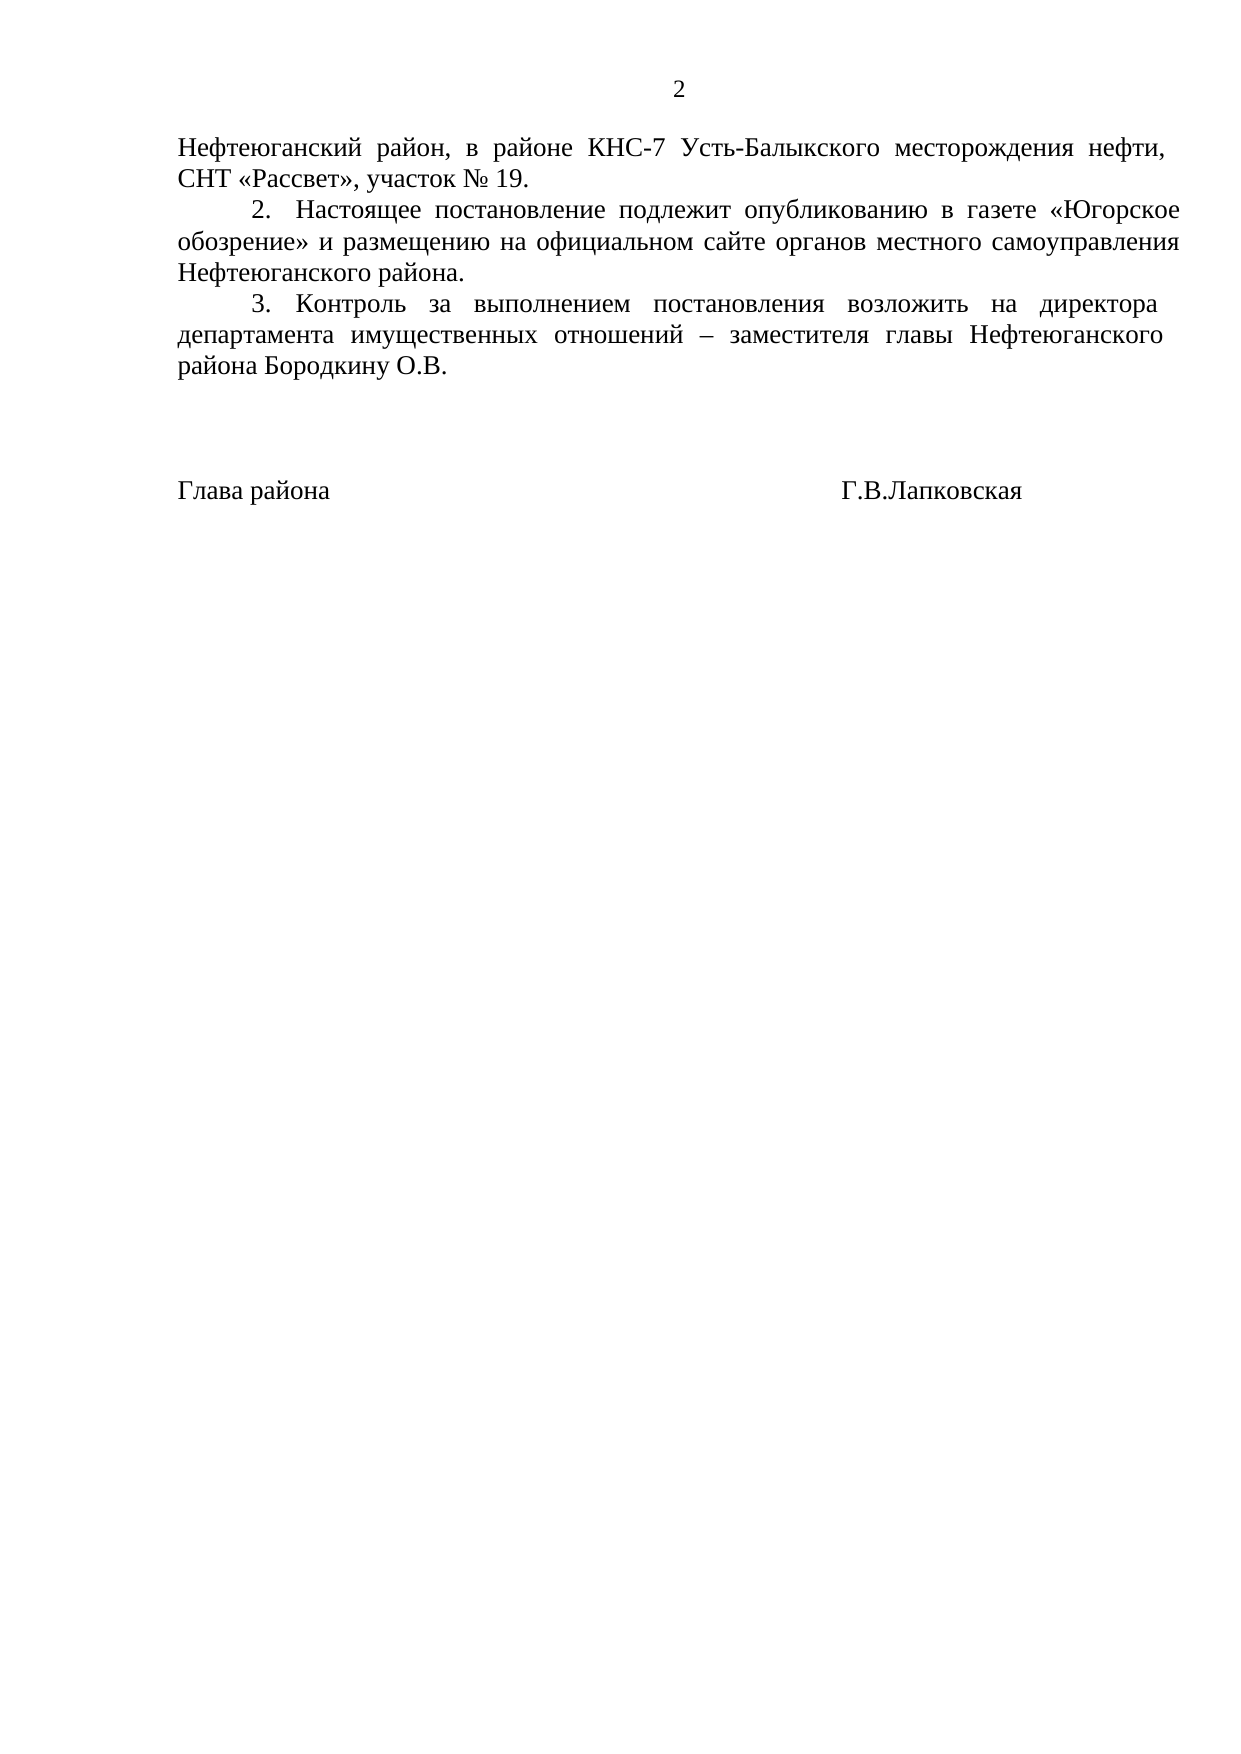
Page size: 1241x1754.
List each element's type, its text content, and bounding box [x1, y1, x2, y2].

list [177, 131, 1181, 194]
list Контроль за выполнением постановления возложить на директора департамента имущественных отношений – заместителя главы Нефтеюганского района Бородкину О.В. [177, 287, 1181, 381]
list Настоящее постановление подлежит опубликованию в газете «Югорское обозрение» и размещению на официальном сайте органов местного самоуправления Нефтеюганского района. [177, 194, 1181, 287]
text Глава района Г.В.Лапковская [177, 474, 1181, 505]
